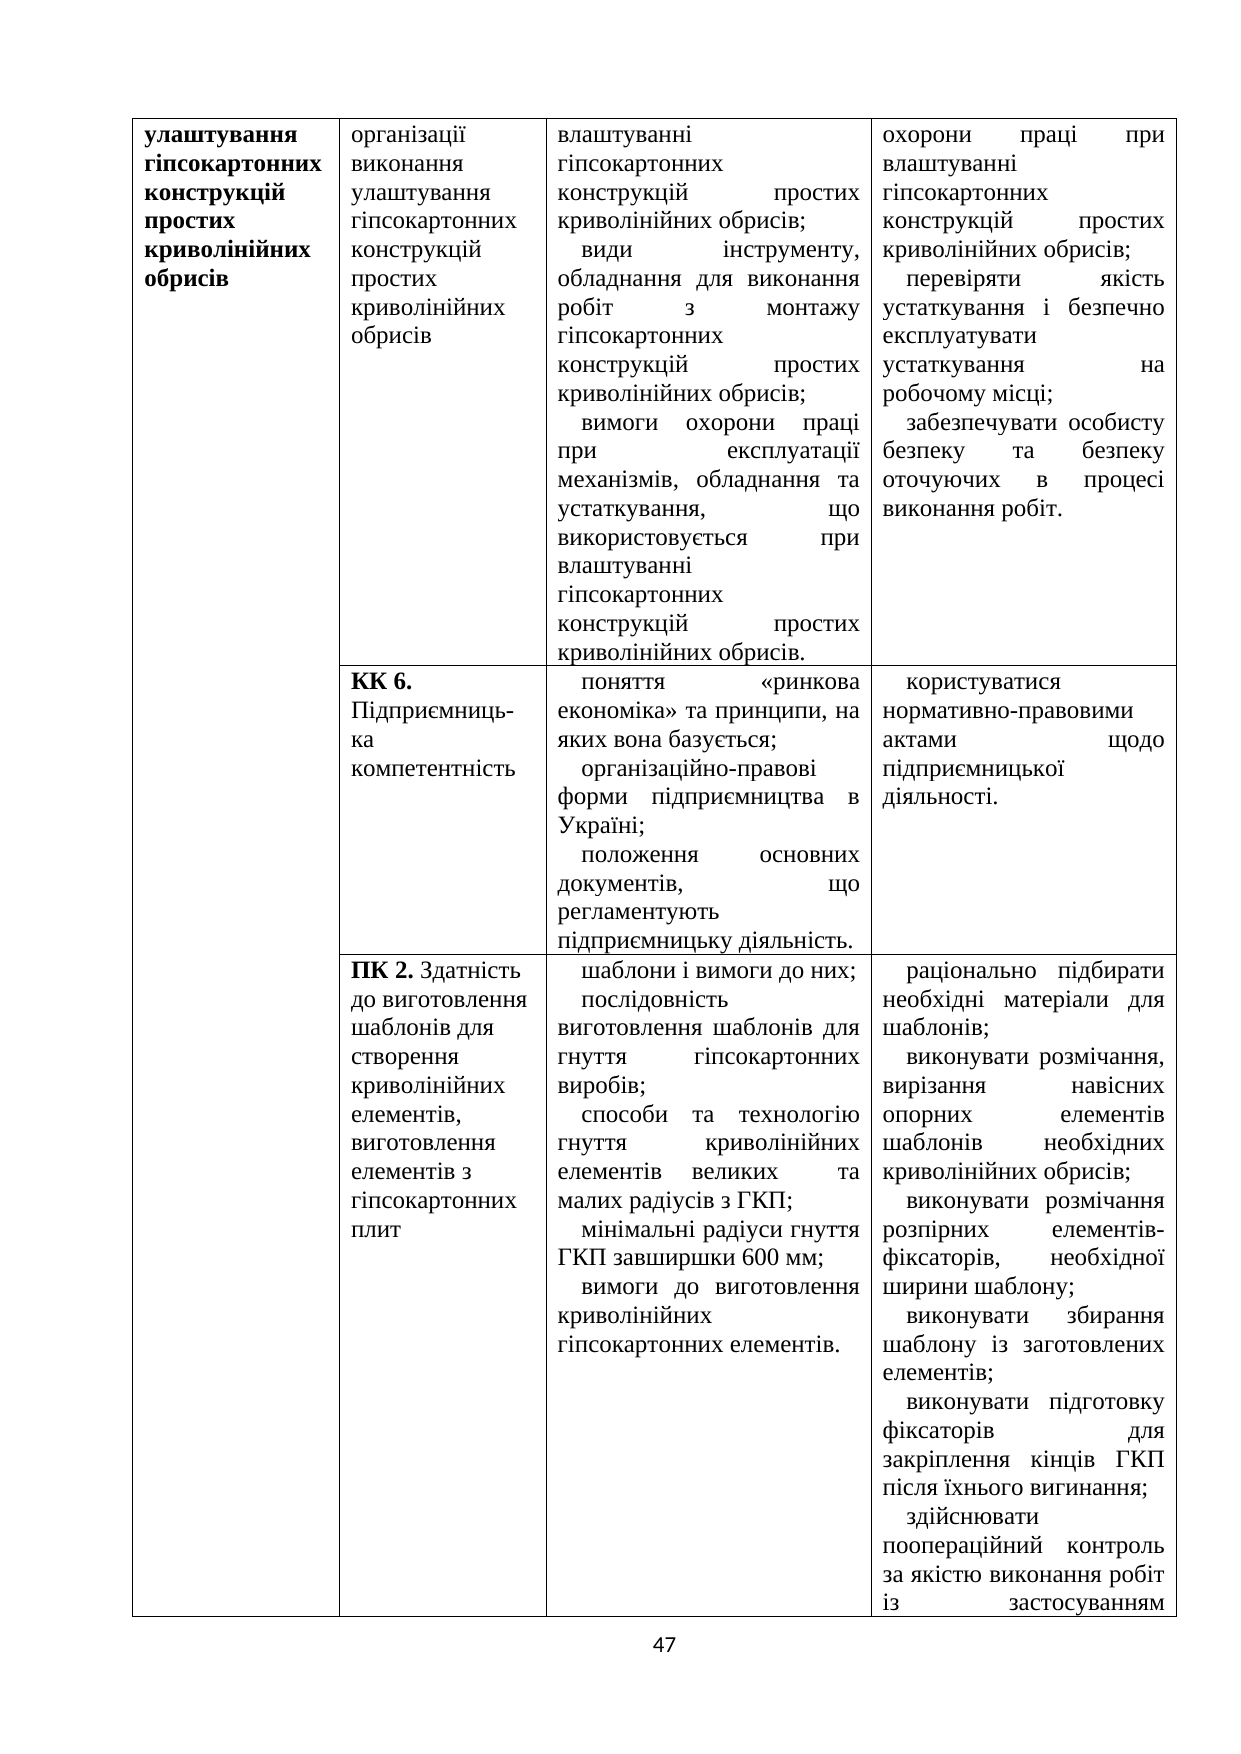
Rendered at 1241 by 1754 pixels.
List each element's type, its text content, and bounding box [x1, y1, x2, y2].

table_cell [340, 119, 546, 665]
table_cell поняття «ринкова економіка» та принципи, на яких вона базується; організаційно-правові форми підприємництва в Україні; положення основних документів, що регламентують підприємницьку діяльність. [547, 666, 871, 954]
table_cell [547, 955, 871, 1616]
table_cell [340, 955, 546, 1616]
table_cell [872, 119, 1176, 665]
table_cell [872, 955, 1176, 1616]
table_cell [547, 119, 871, 665]
table_cell КК 6. Підприємниць-ка компетентність [340, 666, 546, 954]
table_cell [133, 119, 339, 1616]
table_cell користуватися нормативно-правовими актами щодо підприємницької діяльності. [872, 666, 1176, 954]
